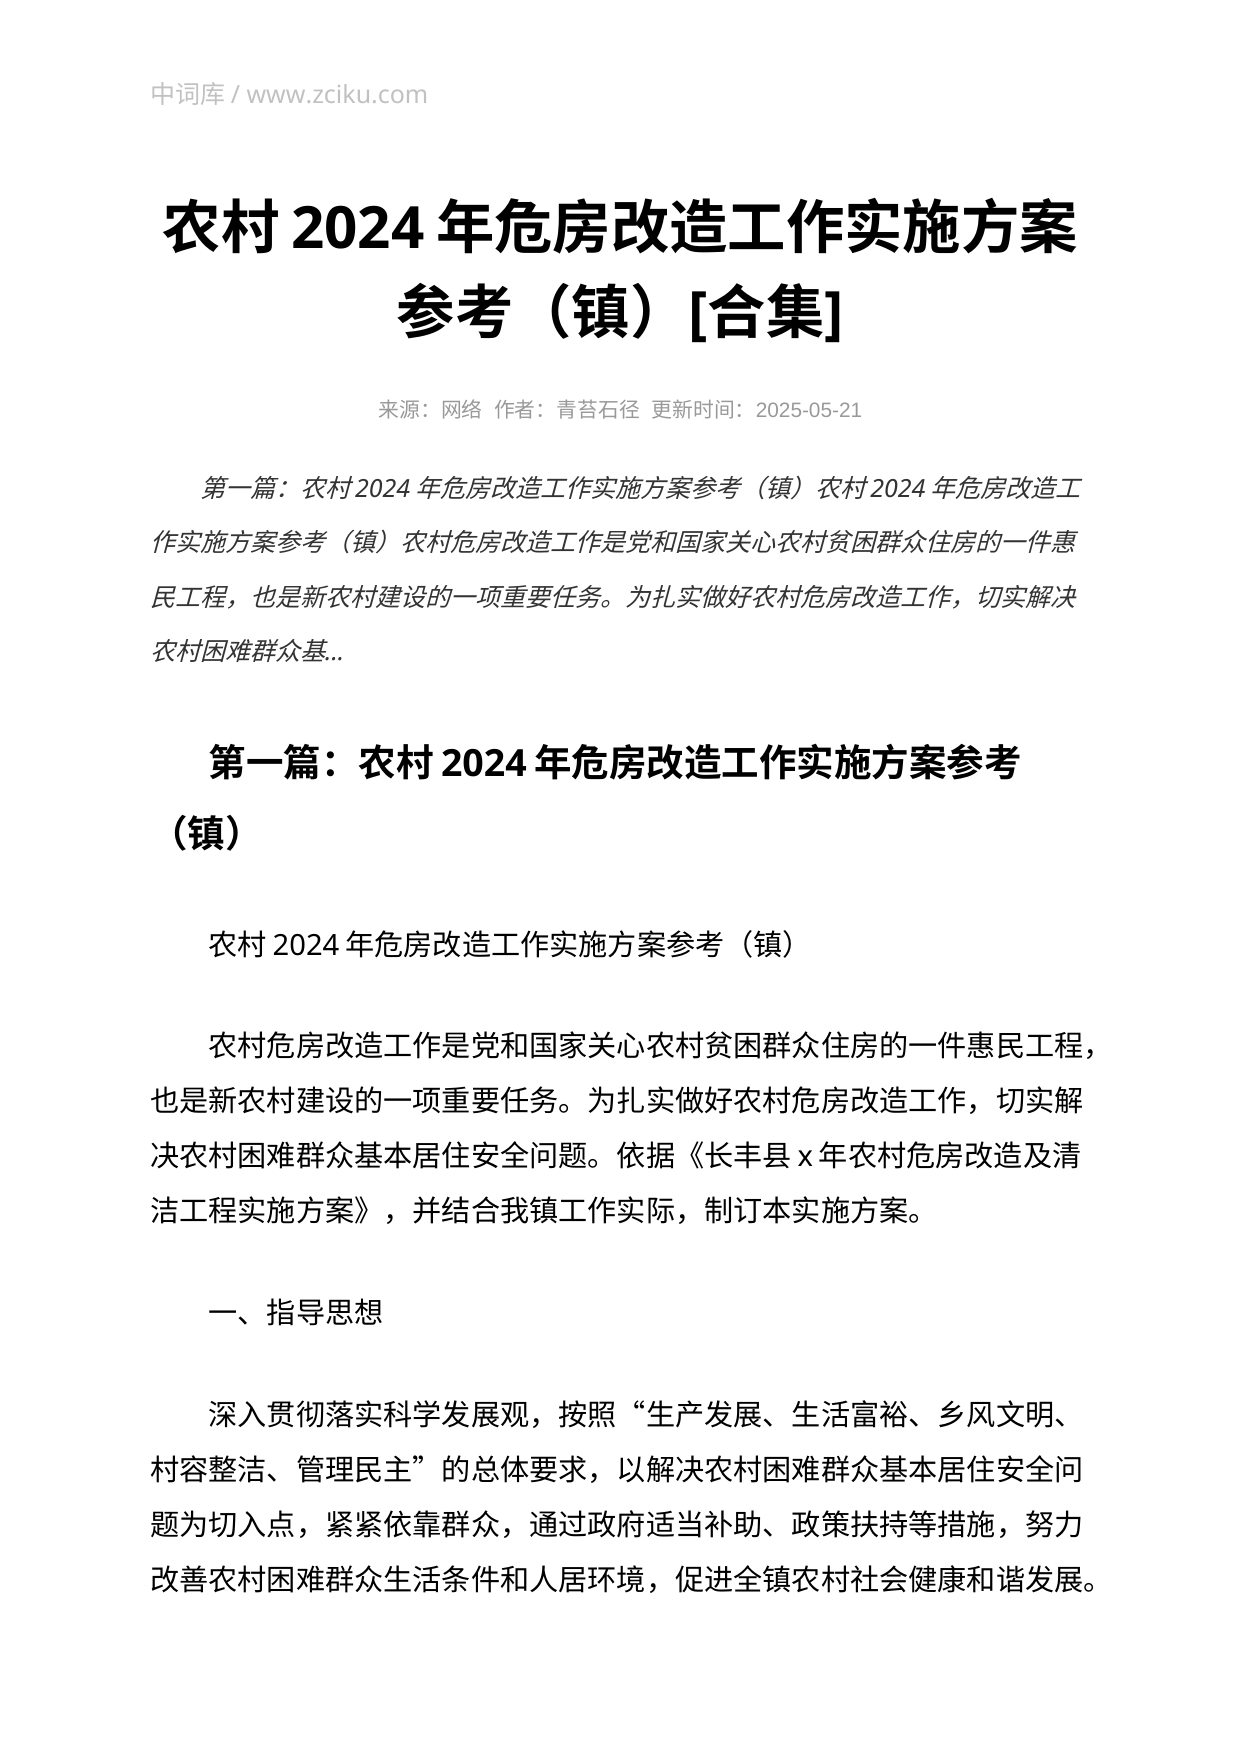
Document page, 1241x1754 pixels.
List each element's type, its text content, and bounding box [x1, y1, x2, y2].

text 一、指导思想 [150, 1289, 1090, 1332]
text 第一篇：农村2024年危房改造工作实施方案参考（镇） [150, 733, 1090, 858]
text 农村2024年危房改造工作实施方案参考（镇） [150, 921, 1090, 963]
text 农村危房改造工作是党和国家关心农村贫困群众住房的一件惠民工程，也是新农村建设的一项重要任务。为扎实做好农村危房改造工作，切实解决农村困难群众基本居住安全问题。依据《长丰县x年农村危房改造及清洁工程实施方案》，并结合我镇工作实际，制订本实施方案。 [150, 1023, 1090, 1230]
text 来源：网络 作者：青苔石径 更新时间：2025-05-21 [150, 398, 1090, 422]
subtitle 农村2024年危房改造工作实施方案参考（镇）[合集] [150, 181, 1090, 351]
text 深入贯彻落实科学发展观，按照“生产发展、生活富裕、乡风文明、村容整洁、管理民主”的总体要求，以解决农村困难群众基本居住安全问题为切入点，紧紧依靠群众，通过政府适当补助、政策扶持等措施，努力改善农村困难群众生活条件和人居环境，促进全镇农村社会健康和谐发展。 [150, 1391, 1090, 1598]
text 第一篇：农村2024年危房改造工作实施方案参考（镇）农村2024年危房改造工作实施方案参考（镇）农村危房改造工作是党和国家关心农村贫困群众住房的一件惠民工程，也是新农村建设的一项重要任务。为扎实做好农村危房改造工作，切实解决农村困难群众基... [150, 468, 1090, 668]
